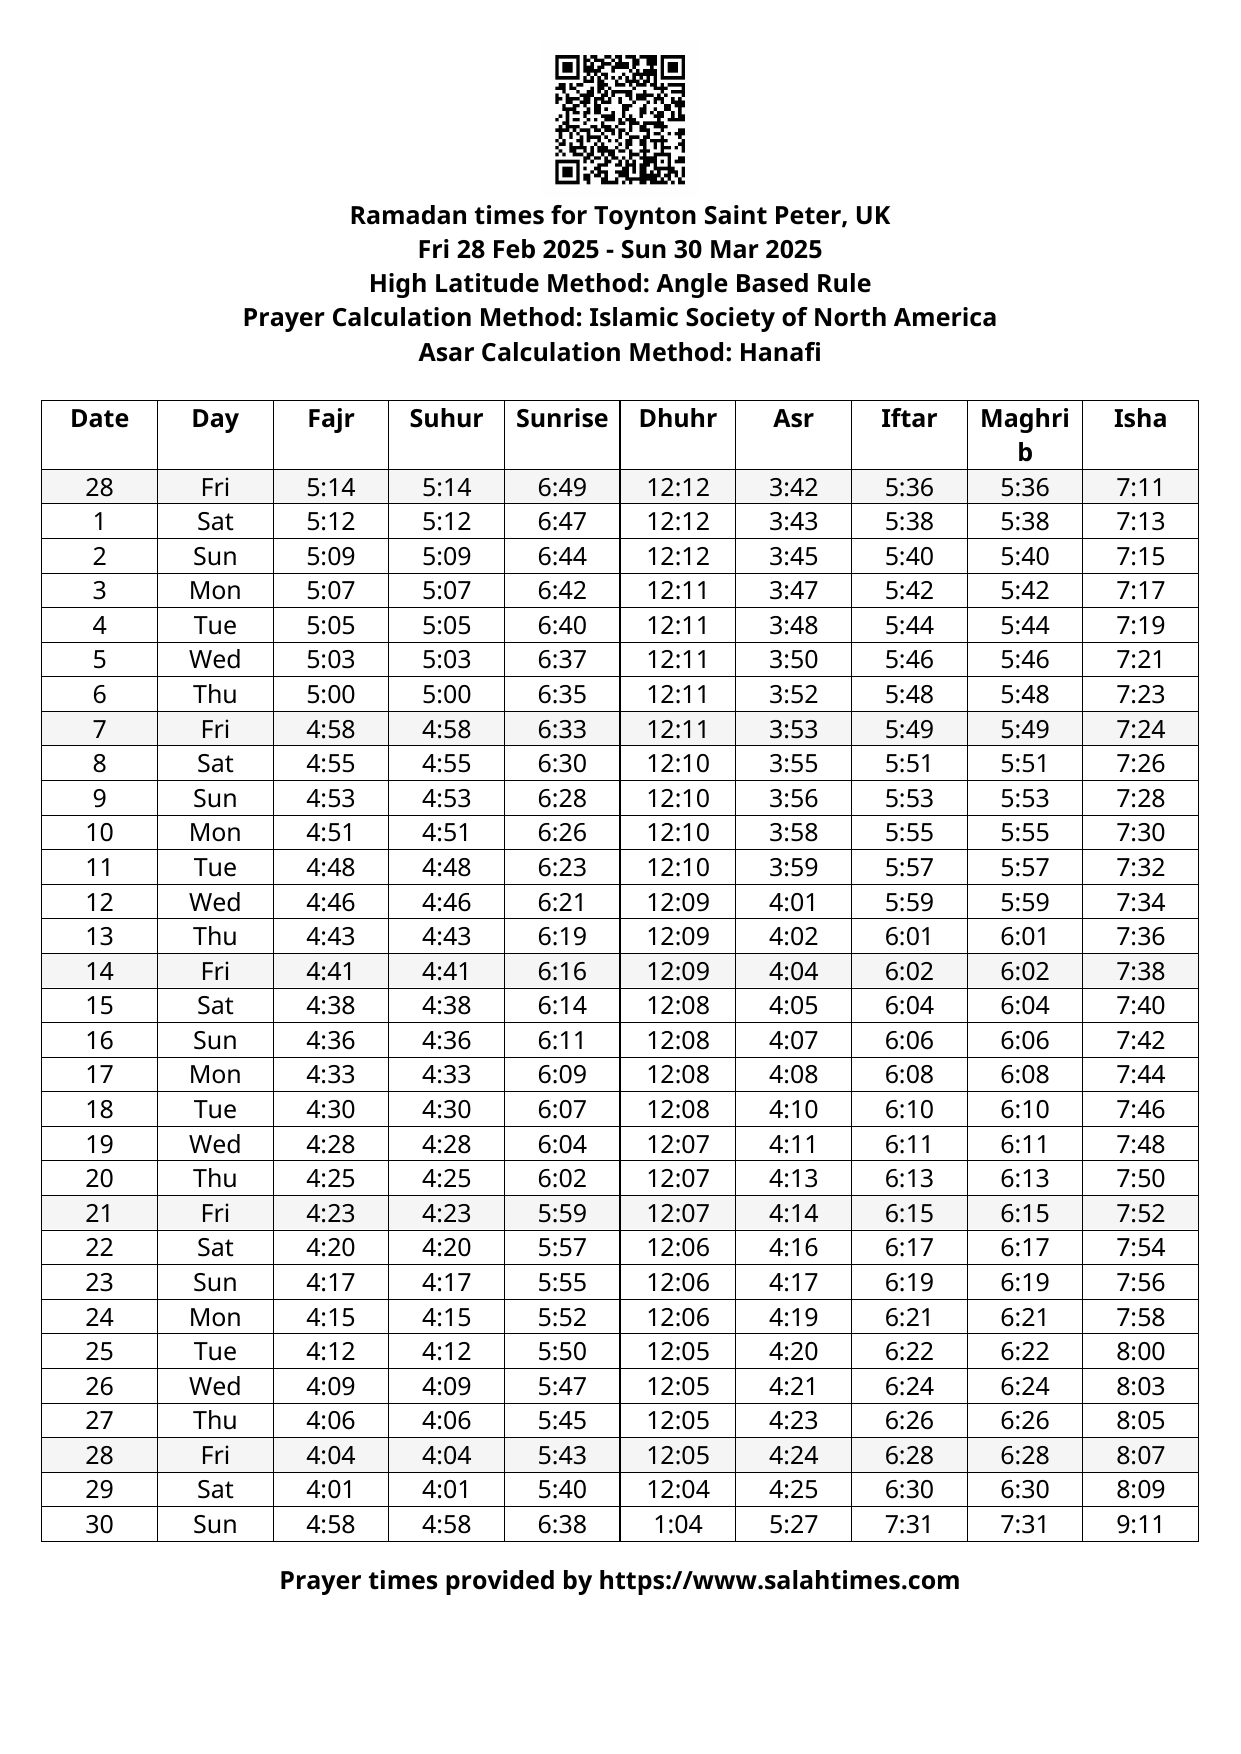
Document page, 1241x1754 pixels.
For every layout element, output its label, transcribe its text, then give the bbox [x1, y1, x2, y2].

table_cell 6:30 [968, 1473, 1082, 1506]
table_cell 7:58 [1083, 1300, 1198, 1333]
table_cell 12:04 [621, 1473, 735, 1506]
table_cell 6:11 [505, 1023, 619, 1057]
text Fri 28 Feb 2025 - Sun 30 Mar 2025 [42, 232, 1198, 266]
table_cell 5:49 [968, 712, 1082, 745]
table_cell 5:00 [389, 677, 504, 711]
table_cell 5:07 [274, 574, 388, 607]
table_cell 6:15 [968, 1196, 1082, 1229]
table_cell 12:12 [621, 504, 735, 538]
table_cell 3:58 [736, 816, 851, 849]
table_cell Mon [158, 1300, 273, 1333]
table_cell 7:30 [1083, 816, 1198, 849]
table_header Maghrib [968, 401, 1082, 469]
table_cell 4:48 [274, 850, 388, 884]
table_cell 5:55 [852, 816, 967, 849]
table_cell 6:24 [852, 1369, 967, 1402]
table_cell 7:48 [1083, 1127, 1198, 1160]
table_cell 4:51 [389, 816, 504, 849]
table_cell 5:40 [852, 539, 967, 572]
table_cell 12:10 [621, 746, 735, 780]
table_cell 4:15 [389, 1300, 504, 1333]
table_cell 7:23 [1083, 677, 1198, 711]
table_cell 6:04 [505, 1127, 619, 1160]
table_cell 5:55 [505, 1265, 619, 1299]
table_cell 6:40 [505, 608, 619, 642]
table_cell 4:28 [274, 1127, 388, 1160]
table_cell 6:23 [505, 850, 619, 884]
table_cell 4:09 [274, 1369, 388, 1402]
table_cell 5:46 [852, 643, 967, 676]
table_cell 5:40 [968, 539, 1082, 572]
table_cell 7:56 [1083, 1265, 1198, 1299]
table_cell 6 [42, 677, 157, 711]
table_cell 6:01 [852, 919, 967, 953]
table_cell 6:44 [505, 539, 619, 572]
table_cell 4:17 [389, 1265, 504, 1299]
table_cell 6:02 [505, 1161, 619, 1195]
table_cell 6:30 [852, 1473, 967, 1506]
table_cell 7:19 [1083, 608, 1198, 642]
table_cell 12:08 [621, 1058, 735, 1091]
table_cell 7:40 [1083, 989, 1198, 1022]
table_cell Sat [158, 1231, 273, 1264]
table_cell 12:05 [621, 1334, 735, 1368]
table_cell 4:02 [736, 919, 851, 953]
table_cell 12:08 [621, 989, 735, 1022]
table_cell 5:55 [968, 816, 1082, 849]
table_cell Wed [158, 643, 273, 676]
table_cell 5:59 [505, 1196, 619, 1229]
table_cell 27 [42, 1404, 157, 1437]
table_cell 5:38 [968, 504, 1082, 538]
table_cell 6:02 [852, 954, 967, 987]
table_cell 6:21 [505, 885, 619, 918]
table_cell 4:25 [274, 1161, 388, 1195]
table_cell 7:32 [1083, 850, 1198, 884]
table_cell 6:11 [852, 1127, 967, 1160]
table_cell 4:41 [274, 954, 388, 987]
table_cell 6:30 [505, 746, 619, 780]
table_cell 5:36 [968, 470, 1082, 503]
table_cell 7:50 [1083, 1161, 1198, 1195]
table_cell 6:26 [505, 816, 619, 849]
table_cell 15 [42, 989, 157, 1022]
table_cell 6:11 [968, 1127, 1082, 1160]
table_cell 19 [42, 1127, 157, 1160]
table_cell 5:48 [968, 677, 1082, 711]
table_cell 6:28 [505, 781, 619, 814]
table_cell Sun [158, 1023, 273, 1057]
table_cell 12:08 [621, 1023, 735, 1057]
table_cell 6:42 [505, 574, 619, 607]
table_cell 5:09 [389, 539, 504, 572]
table_header Fajr [274, 401, 388, 469]
table_cell 12:09 [621, 919, 735, 953]
table_cell 4:25 [736, 1473, 851, 1506]
table_cell 4:24 [736, 1438, 851, 1472]
table_cell 6:19 [852, 1265, 967, 1299]
table_cell 3:56 [736, 781, 851, 814]
table_cell 14 [42, 954, 157, 987]
table_cell 4:25 [389, 1161, 504, 1195]
table_cell 12:11 [621, 712, 735, 745]
table_cell 4:36 [389, 1023, 504, 1057]
table_cell 5:12 [274, 504, 388, 538]
table_cell 6:26 [968, 1404, 1082, 1437]
table_cell 6:13 [852, 1161, 967, 1195]
text Prayer Calculation Method: Islamic Society of North America [42, 300, 1198, 334]
table_cell 4:41 [389, 954, 504, 987]
table_cell 12:10 [621, 781, 735, 814]
table_cell 6:04 [852, 989, 967, 1022]
table_cell 6:02 [968, 954, 1082, 987]
table_cell 21 [42, 1196, 157, 1229]
table_cell 4:16 [736, 1231, 851, 1264]
table_cell 6:15 [852, 1196, 967, 1229]
table_cell 5:50 [505, 1334, 619, 1368]
table_cell Wed [158, 1369, 273, 1402]
table_cell 5:51 [968, 746, 1082, 780]
table_cell 6:35 [505, 677, 619, 711]
table_cell 12:10 [621, 816, 735, 849]
table_cell 4:04 [274, 1438, 388, 1472]
table_cell 6:01 [968, 919, 1082, 953]
table_cell 22 [42, 1231, 157, 1264]
table_cell 4:10 [736, 1092, 851, 1126]
table_cell 5:53 [852, 781, 967, 814]
table_cell 17 [42, 1058, 157, 1091]
table_cell 6:26 [852, 1404, 967, 1437]
table_cell 8:00 [1083, 1334, 1198, 1368]
table_cell 5:49 [852, 712, 967, 745]
table_cell 26 [42, 1369, 157, 1402]
table_cell 7:11 [1083, 470, 1198, 503]
table_cell 4:28 [389, 1127, 504, 1160]
table_cell 5:42 [968, 574, 1082, 607]
table_cell 5:14 [389, 470, 504, 503]
table_cell 18 [42, 1092, 157, 1126]
table_cell 4:06 [389, 1404, 504, 1437]
table_cell 4:55 [274, 746, 388, 780]
table_cell 25 [42, 1334, 157, 1368]
table_cell 5:46 [968, 643, 1082, 676]
table_cell 12:11 [621, 608, 735, 642]
table_cell 7:44 [1083, 1058, 1198, 1091]
table_cell 7:36 [1083, 919, 1198, 953]
table_cell 12:07 [621, 1196, 735, 1229]
table_cell 5:36 [852, 470, 967, 503]
table_header Suhur [389, 401, 504, 469]
table_cell 5:09 [274, 539, 388, 572]
table_cell 3:45 [736, 539, 851, 572]
table_cell 5:53 [968, 781, 1082, 814]
table_cell 12:10 [621, 850, 735, 884]
table_cell Mon [158, 574, 273, 607]
table_cell 6:16 [505, 954, 619, 987]
table_cell 7:24 [1083, 712, 1198, 745]
table_cell 7 [42, 712, 157, 745]
table_cell 4:01 [274, 1473, 388, 1506]
table_cell Tue [158, 1092, 273, 1126]
table_cell Fri [158, 1438, 273, 1472]
table_cell 6:21 [852, 1300, 967, 1333]
table_cell 24 [42, 1300, 157, 1333]
table_cell 12:11 [621, 574, 735, 607]
table_cell 9:11 [1083, 1507, 1198, 1541]
table_cell Sat [158, 989, 273, 1022]
table_cell 4:13 [736, 1161, 851, 1195]
table_cell Sat [158, 746, 273, 780]
table_cell 4:23 [389, 1196, 504, 1229]
table_cell 6:17 [968, 1231, 1082, 1264]
table_cell 6:28 [968, 1438, 1082, 1472]
table_cell Thu [158, 677, 273, 711]
table_cell 4:12 [389, 1334, 504, 1368]
table_cell 5:44 [968, 608, 1082, 642]
table_cell 5:48 [852, 677, 967, 711]
table_cell 2 [42, 539, 157, 572]
table_cell Sun [158, 539, 273, 572]
table_cell 6:06 [852, 1023, 967, 1057]
table_cell 4:46 [389, 885, 504, 918]
table_cell Thu [158, 1404, 273, 1437]
table_cell 5:05 [274, 608, 388, 642]
table_cell 5:52 [505, 1300, 619, 1333]
table_cell 5:03 [389, 643, 504, 676]
table_cell 12:05 [621, 1369, 735, 1402]
table_cell 8:03 [1083, 1369, 1198, 1402]
table_cell 4:05 [736, 989, 851, 1022]
table_cell 7:52 [1083, 1196, 1198, 1229]
table_cell 7:28 [1083, 781, 1198, 814]
text High Latitude Method: Angle Based Rule [42, 266, 1198, 300]
table_cell 7:54 [1083, 1231, 1198, 1264]
text Prayer times provided by https://www.salahtimes.com [42, 1563, 1198, 1597]
table_cell 4:51 [274, 816, 388, 849]
table_cell Tue [158, 608, 273, 642]
table_cell 4:04 [389, 1438, 504, 1472]
table_cell 9 [42, 781, 157, 814]
table_cell 3:52 [736, 677, 851, 711]
table_cell 4:36 [274, 1023, 388, 1057]
table_cell 5:59 [852, 885, 967, 918]
table_cell 4:33 [274, 1058, 388, 1091]
table_cell 5:44 [852, 608, 967, 642]
table_header Dhuhr [621, 401, 735, 469]
table_cell 12:06 [621, 1231, 735, 1264]
table_cell 12:08 [621, 1092, 735, 1126]
table_cell 4:30 [389, 1092, 504, 1126]
table_cell 4:11 [736, 1127, 851, 1160]
table_cell Wed [158, 1127, 273, 1160]
table_cell 4:14 [736, 1196, 851, 1229]
table_cell 13 [42, 919, 157, 953]
table_cell 8 [42, 746, 157, 780]
table_cell 30 [42, 1507, 157, 1541]
text Asar Calculation Method: Hanafi [42, 334, 1198, 368]
table_cell 12:11 [621, 643, 735, 676]
table_cell 6:13 [968, 1161, 1082, 1195]
table_cell 6:07 [505, 1092, 619, 1126]
table_cell 4:17 [274, 1265, 388, 1299]
table_cell 4:48 [389, 850, 504, 884]
table_cell 7:34 [1083, 885, 1198, 918]
table_cell 4:04 [736, 954, 851, 987]
table_cell 4:17 [736, 1265, 851, 1299]
table_cell 6:10 [852, 1092, 967, 1126]
table_cell 4:20 [736, 1334, 851, 1368]
table_cell Thu [158, 919, 273, 953]
table_cell 7:15 [1083, 539, 1198, 572]
table_cell 7:42 [1083, 1023, 1198, 1057]
table_cell 5:57 [505, 1231, 619, 1264]
table_cell 6:08 [968, 1058, 1082, 1091]
table_cell Fri [158, 1196, 273, 1229]
table_cell 12:06 [621, 1265, 735, 1299]
table_cell 12:07 [621, 1161, 735, 1195]
table_cell 3:59 [736, 850, 851, 884]
picture [542, 41, 699, 198]
table_cell 12:06 [621, 1300, 735, 1333]
table_cell 4:09 [389, 1369, 504, 1402]
table_cell 16 [42, 1023, 157, 1057]
table_cell 23 [42, 1265, 157, 1299]
table_cell 8:05 [1083, 1404, 1198, 1437]
table_cell 6:49 [505, 470, 619, 503]
table_cell Tue [158, 850, 273, 884]
table_cell 4:46 [274, 885, 388, 918]
table_cell 5:27 [736, 1507, 851, 1541]
table_cell 4:20 [274, 1231, 388, 1264]
table_cell 5:38 [852, 504, 967, 538]
table_header Iftar [852, 401, 967, 469]
table_cell 7:17 [1083, 574, 1198, 607]
table_header Date [42, 401, 157, 469]
table_cell 6:33 [505, 712, 619, 745]
table_cell 5:45 [505, 1404, 619, 1437]
table_cell 6:08 [852, 1058, 967, 1091]
table_cell 5:05 [389, 608, 504, 642]
table_cell 6:37 [505, 643, 619, 676]
table_cell Sun [158, 1507, 273, 1541]
table_cell 1:04 [621, 1507, 735, 1541]
table_cell 7:46 [1083, 1092, 1198, 1126]
table_cell 12:09 [621, 954, 735, 987]
table_cell 3:50 [736, 643, 851, 676]
table_cell 4:06 [274, 1404, 388, 1437]
table_cell Wed [158, 885, 273, 918]
table_header Day [158, 401, 273, 469]
table_cell 4:12 [274, 1334, 388, 1368]
table_cell 5:40 [505, 1473, 619, 1506]
table_cell 7:21 [1083, 643, 1198, 676]
table_cell 4:21 [736, 1369, 851, 1402]
table_cell 6:28 [852, 1438, 967, 1472]
table_cell 3 [42, 574, 157, 607]
table_cell 8:09 [1083, 1473, 1198, 1506]
table_cell 4:08 [736, 1058, 851, 1091]
table_cell Fri [158, 712, 273, 745]
table_cell 6:19 [968, 1265, 1082, 1299]
table_cell 5:07 [389, 574, 504, 607]
table_cell 3:42 [736, 470, 851, 503]
table_cell 7:26 [1083, 746, 1198, 780]
table_cell 28 [42, 470, 157, 503]
table_cell Tue [158, 1334, 273, 1368]
table_cell 4:33 [389, 1058, 504, 1091]
table_header Isha [1083, 401, 1198, 469]
table_cell 3:47 [736, 574, 851, 607]
table_cell 6:09 [505, 1058, 619, 1091]
table_cell 4:19 [736, 1300, 851, 1333]
table_cell Mon [158, 1058, 273, 1091]
table_cell 4 [42, 608, 157, 642]
table_cell 12:07 [621, 1127, 735, 1160]
table_cell Mon [158, 816, 273, 849]
table_cell 4:53 [389, 781, 504, 814]
table_cell 4:58 [274, 712, 388, 745]
table_cell 6:10 [968, 1092, 1082, 1126]
table_cell Fri [158, 954, 273, 987]
table_cell 8:07 [1083, 1438, 1198, 1472]
table_cell 4:58 [274, 1507, 388, 1541]
table_cell 6:19 [505, 919, 619, 953]
table_cell 10 [42, 816, 157, 849]
table_cell 4:30 [274, 1092, 388, 1126]
table_cell 12:05 [621, 1438, 735, 1472]
table_cell 3:55 [736, 746, 851, 780]
table_cell 5:42 [852, 574, 967, 607]
table_cell 3:43 [736, 504, 851, 538]
table_cell 4:07 [736, 1023, 851, 1057]
table_cell Sat [158, 1473, 273, 1506]
table_cell 4:23 [274, 1196, 388, 1229]
table_cell 5:59 [968, 885, 1082, 918]
table_cell 4:58 [389, 712, 504, 745]
table_cell 11 [42, 850, 157, 884]
table_cell 6:47 [505, 504, 619, 538]
table_cell 4:01 [736, 885, 851, 918]
table_cell 3:48 [736, 608, 851, 642]
table_cell 4:01 [389, 1473, 504, 1506]
table_cell 4:43 [274, 919, 388, 953]
table_cell 1 [42, 504, 157, 538]
table_cell 4:38 [389, 989, 504, 1022]
table_cell 5:12 [389, 504, 504, 538]
table_cell 7:31 [968, 1507, 1082, 1541]
table_cell Sat [158, 504, 273, 538]
table_cell 5:57 [968, 850, 1082, 884]
table_cell 6:22 [968, 1334, 1082, 1368]
table_header Sunrise [505, 401, 619, 469]
table_header Asr [736, 401, 851, 469]
table_cell 5 [42, 643, 157, 676]
table_cell 6:04 [968, 989, 1082, 1022]
table_cell 7:31 [852, 1507, 967, 1541]
table_cell 6:38 [505, 1507, 619, 1541]
table_cell 4:55 [389, 746, 504, 780]
table_cell 4:15 [274, 1300, 388, 1333]
table_cell 5:47 [505, 1369, 619, 1402]
table_cell 29 [42, 1473, 157, 1506]
table_cell 12:09 [621, 885, 735, 918]
table_cell 6:14 [505, 989, 619, 1022]
table_cell 12:12 [621, 539, 735, 572]
table_cell 4:38 [274, 989, 388, 1022]
table_cell 6:24 [968, 1369, 1082, 1402]
text Ramadan times for Toynton Saint Peter, UK [42, 198, 1198, 232]
table_cell 5:43 [505, 1438, 619, 1472]
table_cell 5:51 [852, 746, 967, 780]
table_cell 4:58 [389, 1507, 504, 1541]
table_cell 20 [42, 1161, 157, 1195]
table_cell 4:43 [389, 919, 504, 953]
table_cell 6:06 [968, 1023, 1082, 1057]
table_cell 12:12 [621, 470, 735, 503]
table_cell 12 [42, 885, 157, 918]
table_cell 4:23 [736, 1404, 851, 1437]
table_cell 5:00 [274, 677, 388, 711]
table_cell 6:21 [968, 1300, 1082, 1333]
table_cell 5:57 [852, 850, 967, 884]
table_cell 28 [42, 1438, 157, 1472]
table_cell Sun [158, 1265, 273, 1299]
table_cell 6:17 [852, 1231, 967, 1264]
table_cell Fri [158, 470, 273, 503]
table_cell 4:53 [274, 781, 388, 814]
table_cell 5:14 [274, 470, 388, 503]
table_cell 12:05 [621, 1404, 735, 1437]
table_cell 6:22 [852, 1334, 967, 1368]
table_cell 4:20 [389, 1231, 504, 1264]
table_cell Thu [158, 1161, 273, 1195]
table_cell 7:38 [1083, 954, 1198, 987]
table_cell 3:53 [736, 712, 851, 745]
table_cell 12:11 [621, 677, 735, 711]
table_cell 5:03 [274, 643, 388, 676]
table_cell Sun [158, 781, 273, 814]
table_cell 7:13 [1083, 504, 1198, 538]
